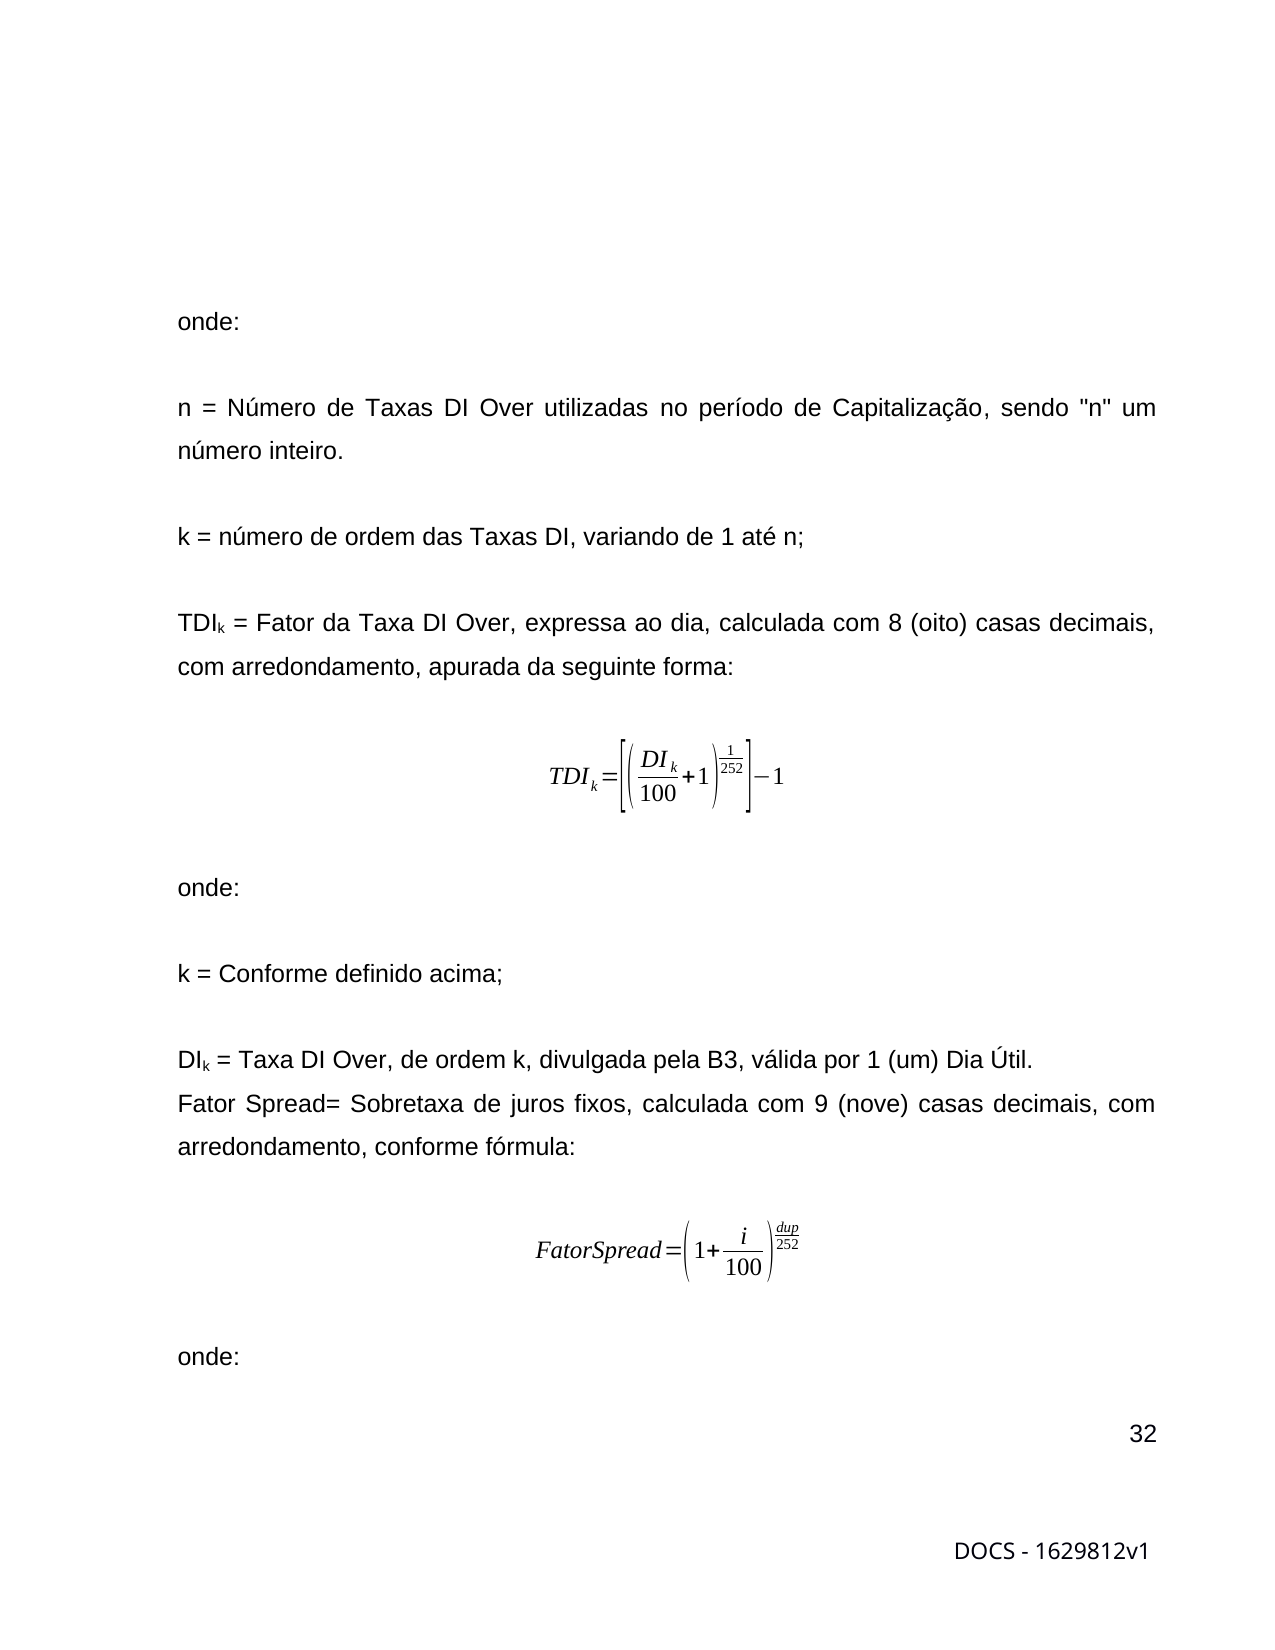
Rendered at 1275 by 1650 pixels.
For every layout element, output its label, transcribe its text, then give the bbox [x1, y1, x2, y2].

text TDIk = Fator da Taxa DI Over, expressa ao dia, calculada com 8 (oito) casas decimais, com arredondamento, apurada da seguinte forma: [177, 608, 1157, 680]
text k = número de ordem das Taxas DI, variando de 1 até n; [177, 522, 1157, 551]
text Fator Spread= Sobretaxa de juros fixos, calculada com 9 (nove) casas decimais, com arredondamento, conforme fórmula: [177, 1088, 1157, 1160]
text onde: [177, 1342, 1157, 1371]
text DIk = Taxa DI Over, de ordem k, divulgada pela B3, válida por 1 (um) Dia Útil. [177, 1045, 1157, 1074]
text onde: [177, 307, 1157, 335]
text k = Conforme definido acima; [177, 959, 1157, 988]
text n = Número de Taxas DI Over utilizadas no período de Capitalização, sendo "n" um número inteiro. [177, 393, 1157, 465]
text onde: [177, 873, 1157, 902]
